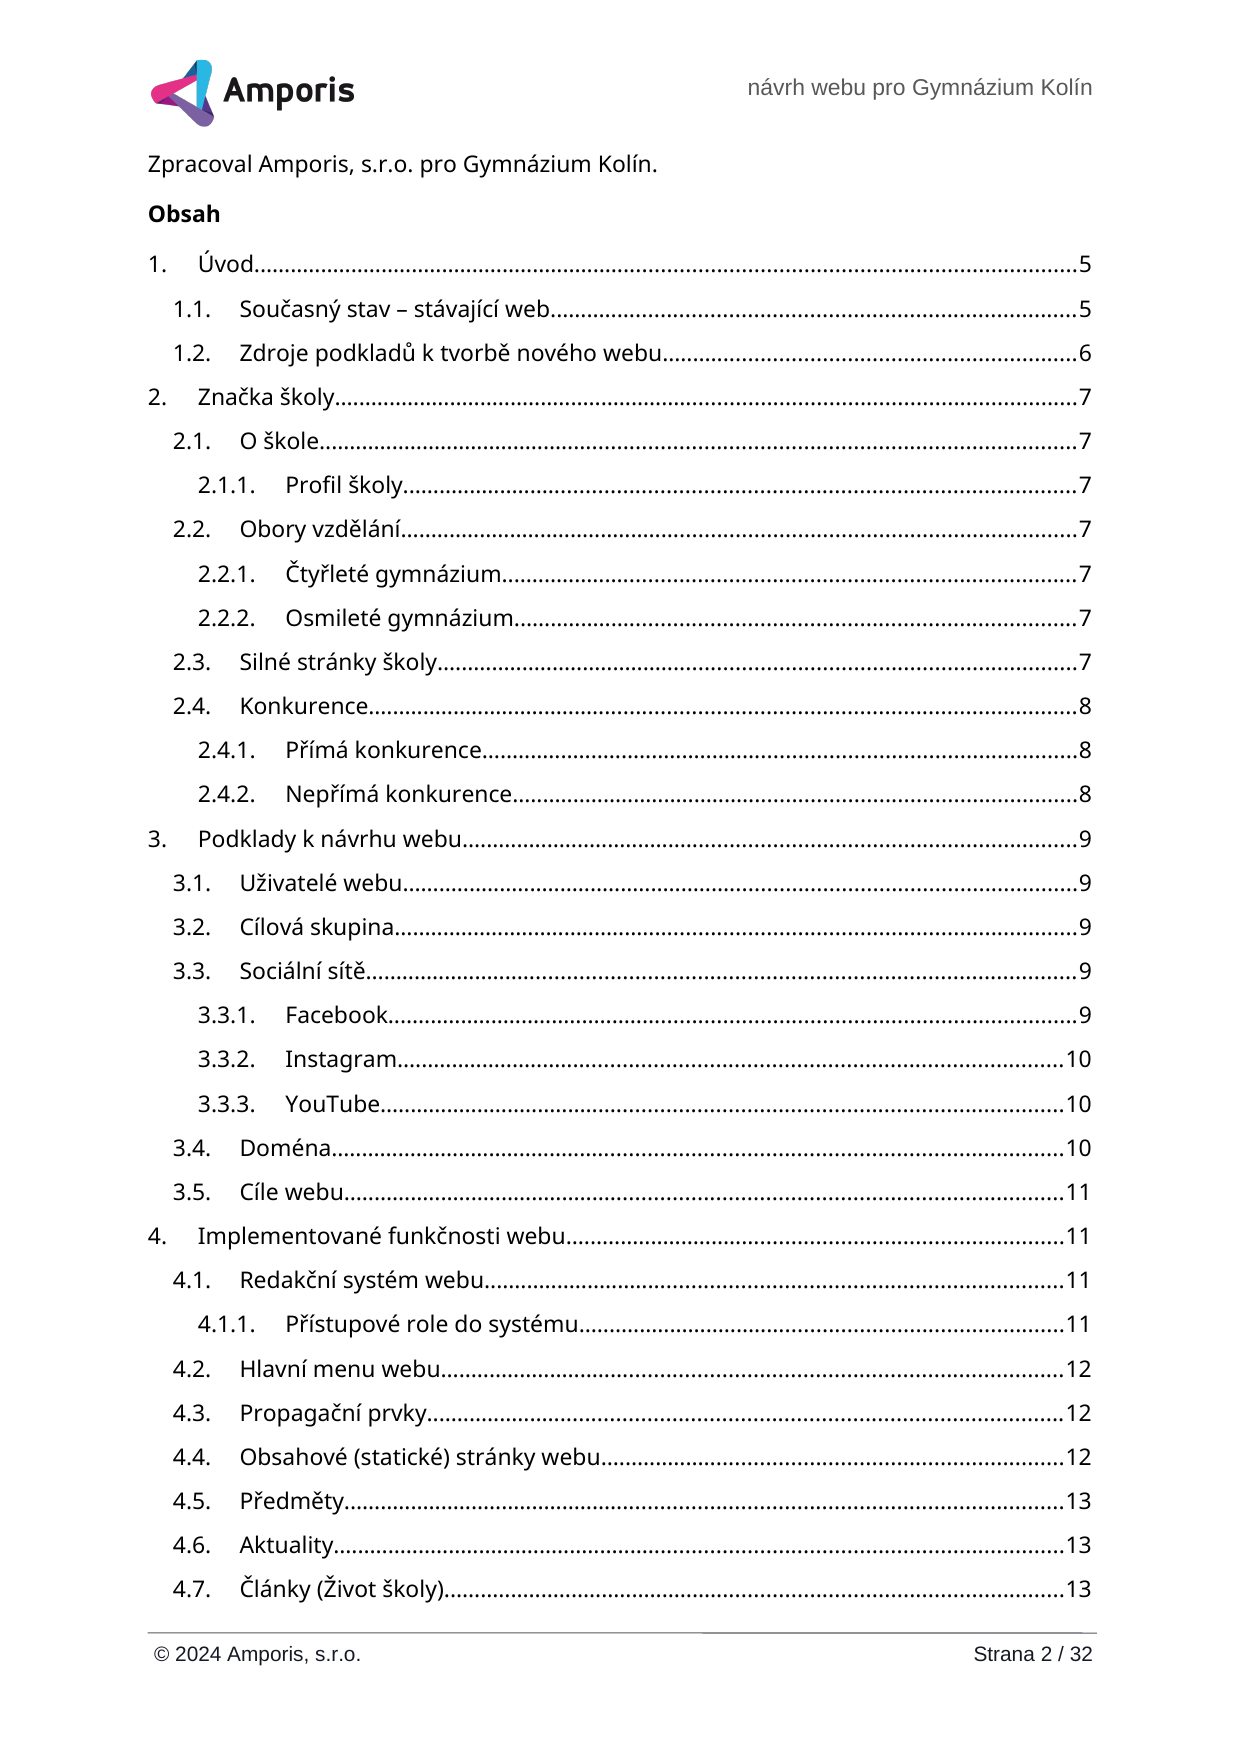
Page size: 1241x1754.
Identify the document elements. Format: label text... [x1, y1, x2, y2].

picture [147, 56, 357, 132]
text Zpracoval Amporis, s.r.o. pro Gymnázium Kolín. [148, 148, 1093, 179]
